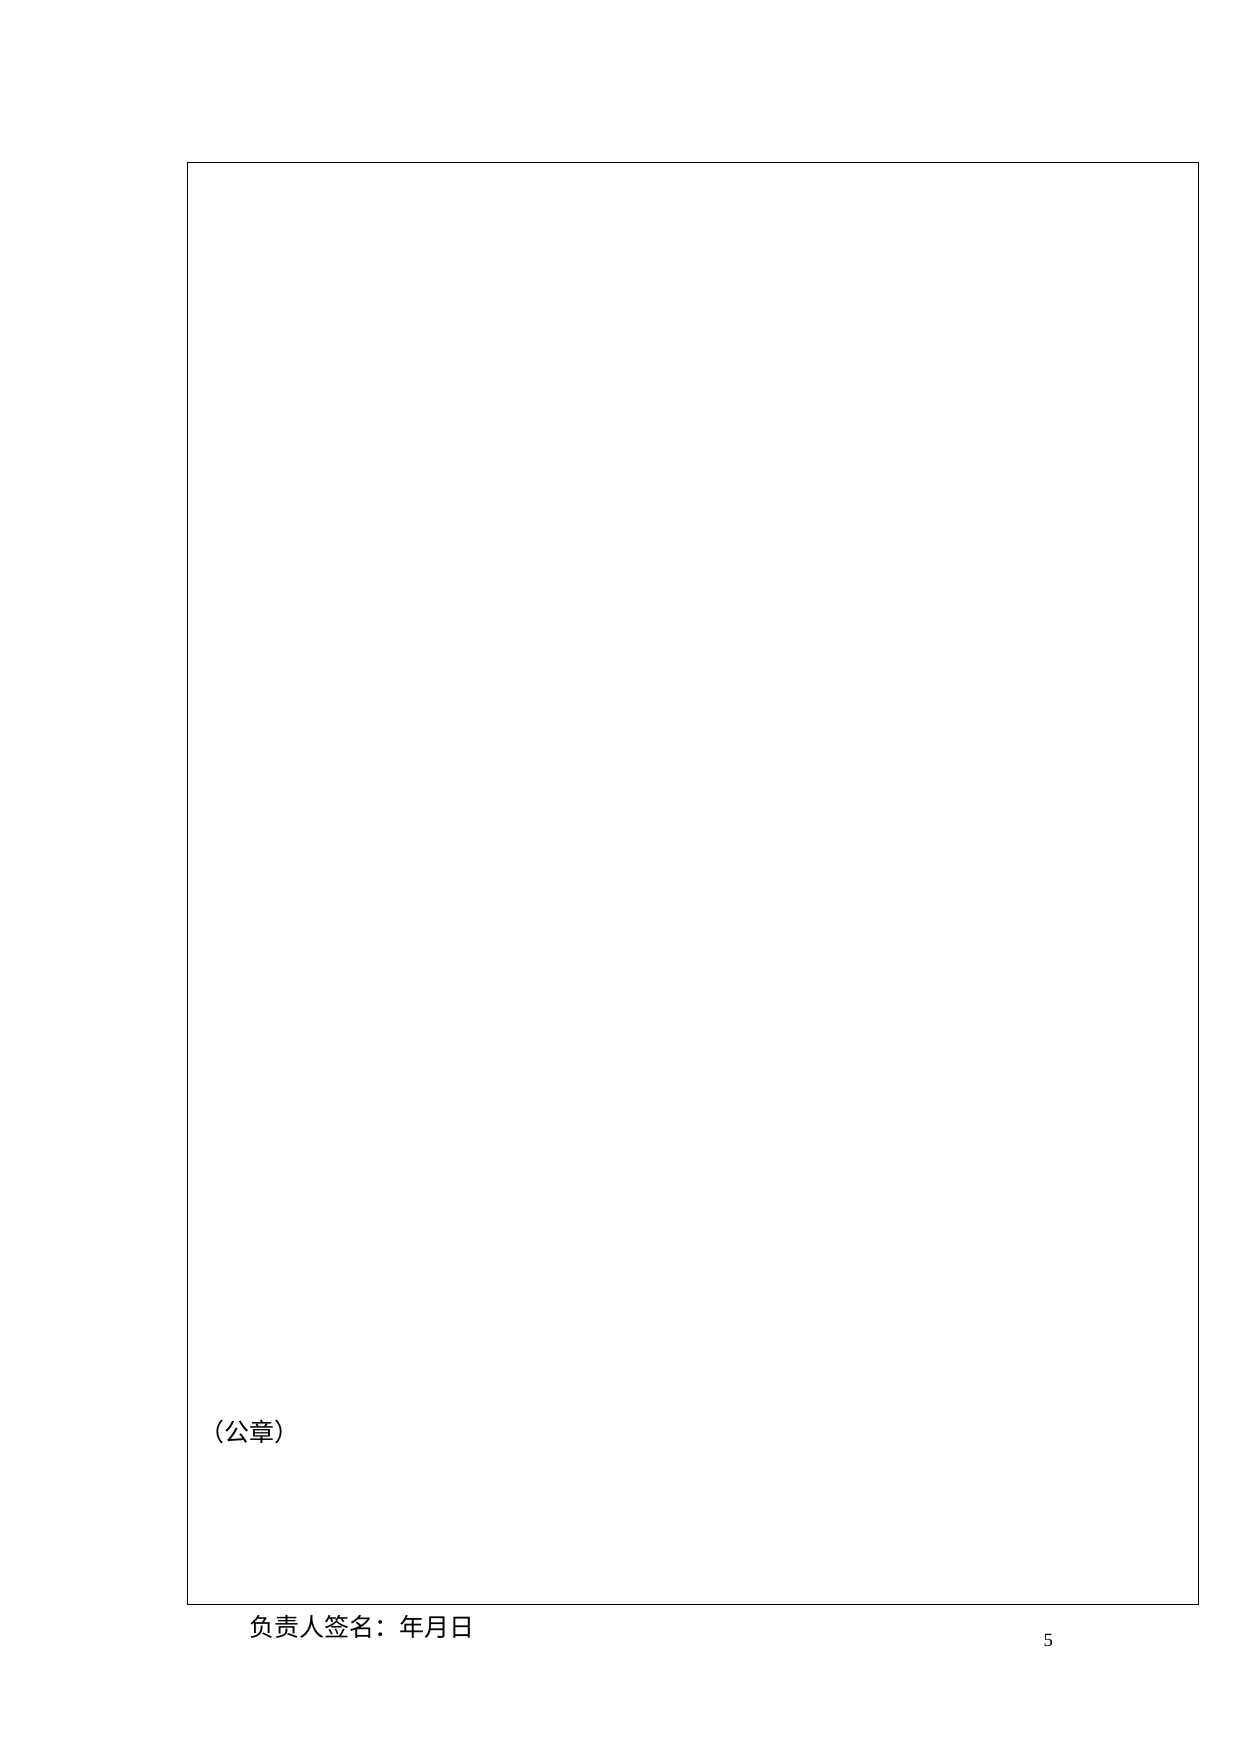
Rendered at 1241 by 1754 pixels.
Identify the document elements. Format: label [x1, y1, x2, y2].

table_cell [188, 163, 1198, 1604]
